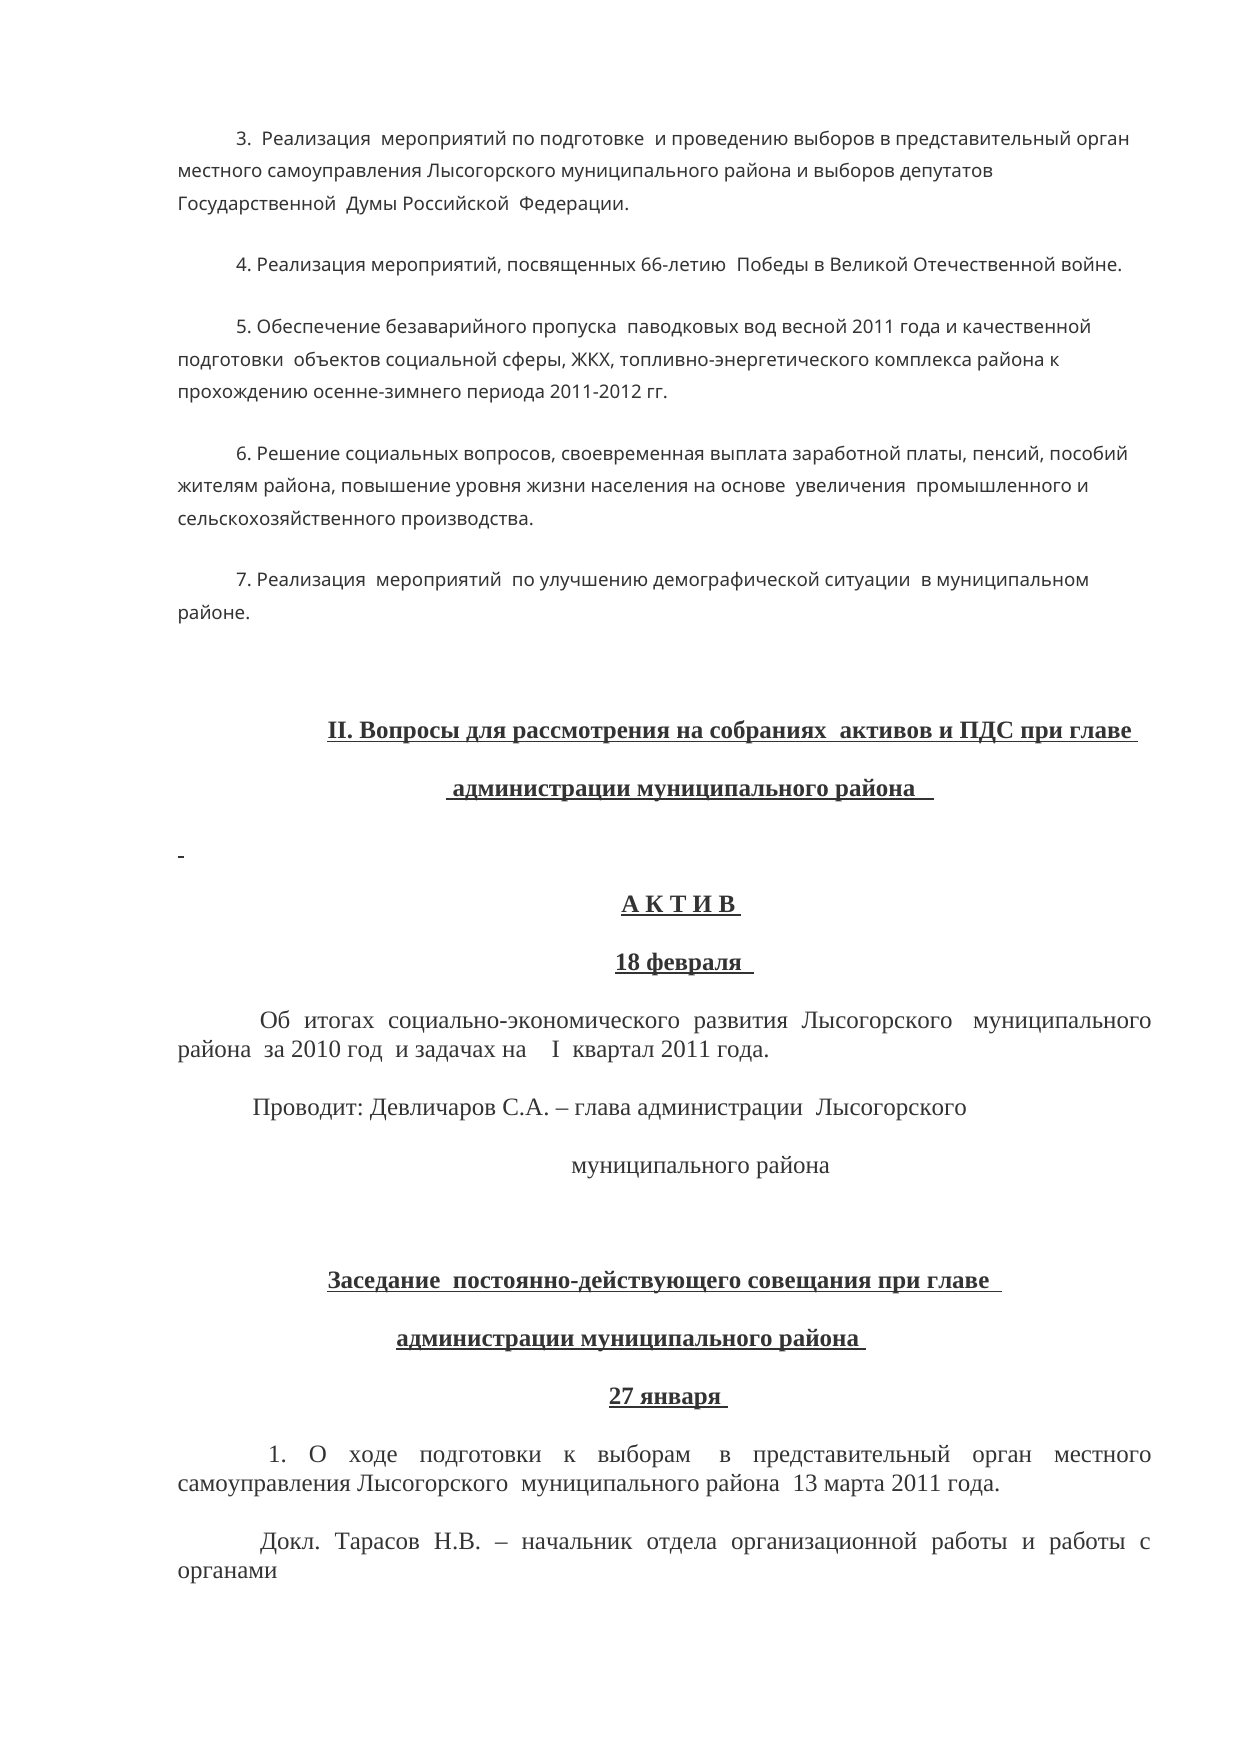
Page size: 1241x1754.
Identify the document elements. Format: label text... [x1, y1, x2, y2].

text 27 января [177, 1381, 1152, 1410]
text Заседание постоянно-действующего совещания при главе [177, 1266, 1152, 1294]
text администрации муниципального района [177, 1323, 1152, 1352]
text Докл. Тарасов Н.В. – начальник отдела организационной работы и работы с органами [177, 1526, 1152, 1583]
text Об итогах социально-экономического развития Лысогорского муниципального района за 2010 год и задачах на I квартал 2011 года. [177, 1005, 1152, 1063]
text 1. О ходе подготовки к выборам в представительный орган местного самоуправления Лысогорского муниципального района 13 марта 2011 года. [177, 1439, 1152, 1497]
text 6. Решение социальных вопросов, своевременная выплата заработной платы, пенсий, пособий жителям района, повышение уровня жизни населения на основе увеличения промышленного и сельскохозяйственного производства. [177, 433, 1152, 531]
text Проводит: Девличаров С.А. – глава администрации Лысогорского [177, 1092, 1152, 1121]
text муниципального района [177, 1150, 1152, 1178]
text 5. Обеспечение безаварийного пропуска паводковых вод весной 2011 года и качественной подготовки объектов социальной сферы, ЖКХ, топливно-энергетического комплекса района к прохождению осенне-зимнего периода 2011-2012 гг. [177, 306, 1152, 404]
text А К Т И В [177, 889, 1152, 918]
text II. Вопросы для рассмотрения на собраниях активов и ПДС при главе [177, 716, 1152, 744]
text 18 февраля [177, 947, 1152, 976]
text 7. Реализация мероприятий по улучшению демографической ситуации в муниципальном районе. [177, 560, 1152, 625]
text 4. Реализация мероприятий, посвященных 66-летию Победы в Великой Отечественной войне. [177, 245, 1152, 277]
text 3. Реализация мероприятий по подготовке и проведению выборов в представительный орган местного самоуправления Лысогорского муниципального района и выборов депутатов Государственной Думы Российской Федерации. [177, 118, 1152, 216]
text администрации муниципального района [177, 773, 1152, 802]
